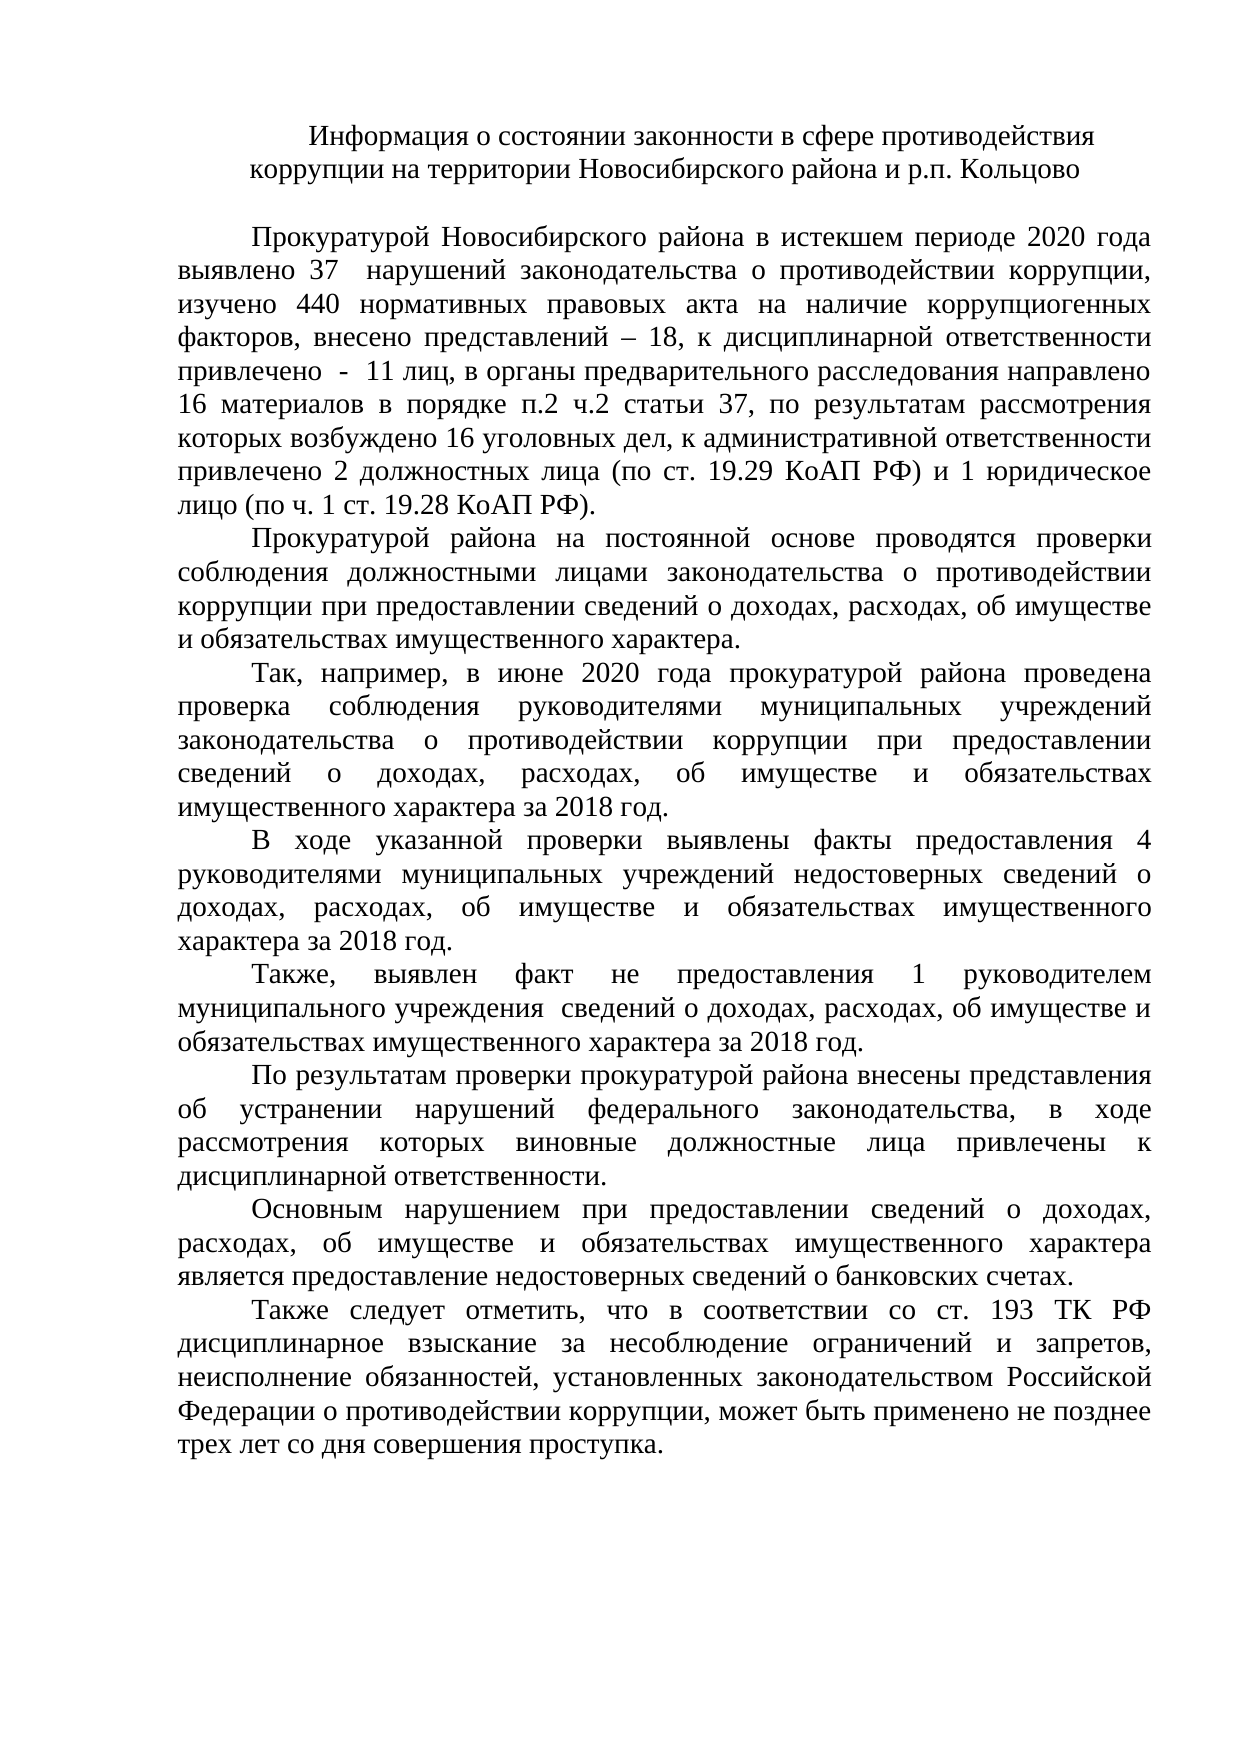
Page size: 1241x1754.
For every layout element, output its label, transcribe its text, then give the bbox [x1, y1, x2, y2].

text Также, выявлен факт не предоставления 1 руководителем муниципального учреждения сведений о доходах, расходах, об имуществе и обязательствах имущественного характера за 2018 год. [177, 957, 1152, 1057]
text Так, например, в июне 2020 года прокуратурой района проведена проверка соблюдения руководителями муниципальных учреждений законодательства о противодействии коррупции при предоставлении сведений о доходах, расходах, об имуществе и обязательствах имущественного характера за 2018 год. [177, 655, 1152, 822]
text Прокуратурой Новосибирского района в истекшем периоде 2020 года выявлено 37 нарушений законодательства о противодействии коррупции, изучено 440 нормативных правовых акта на наличие коррупциогенных факторов, внесено представлений – 18, к дисциплинарной ответственности привлечено - 11 лиц, в органы предварительного расследования направлено 16 материалов в порядке п.2 ч.2 статьи 37, по результатам рассмотрения которых возбуждено 16 уголовных дел, к административной ответственности привлечено 2 должностных лица (по ст. 19.29 КоАП РФ) и 1 юридическое лицо (по ч. 1 ст. 19.28 КоАП РФ). [177, 219, 1152, 521]
text Прокуратурой района на постоянной основе проводятся проверки соблюдения должностными лицами законодательства о противодействии коррупции при предоставлении сведений о доходах, расходах, об имуществе и обязательствах имущественного характера. [177, 521, 1152, 655]
text В ходе указанной проверки выявлены факты предоставления 4 руководителями муниципальных учреждений недостоверных сведений о доходах, расходах, об имуществе и обязательствах имущественного характера за 2018 год. [177, 822, 1152, 957]
text Информация о состоянии законности в сфере противодействия коррупции на территории Новосибирского района и р.п. Кольцово [177, 118, 1152, 185]
text Основным нарушением при предоставлении сведений о доходах, расходах, об имуществе и обязательствах имущественного характера является предоставление недостоверных сведений о банковских счетах. [177, 1191, 1152, 1292]
text Также следует отметить, что в соответствии со ст. 193 ТК РФ дисциплинарное взыскание за несоблюдение ограничений и запретов, неисполнение обязанностей, установленных законодательством Российской Федерации о противодействии коррупции, может быть применено не позднее трех лет со дня совершения проступка. [177, 1292, 1152, 1460]
text По результатам проверки прокуратурой района внесены представления об устранении нарушений федерального законодательства, в ходе рассмотрения которых виновные должностные лица привлечены к дисциплинарной ответственности. [177, 1057, 1152, 1191]
